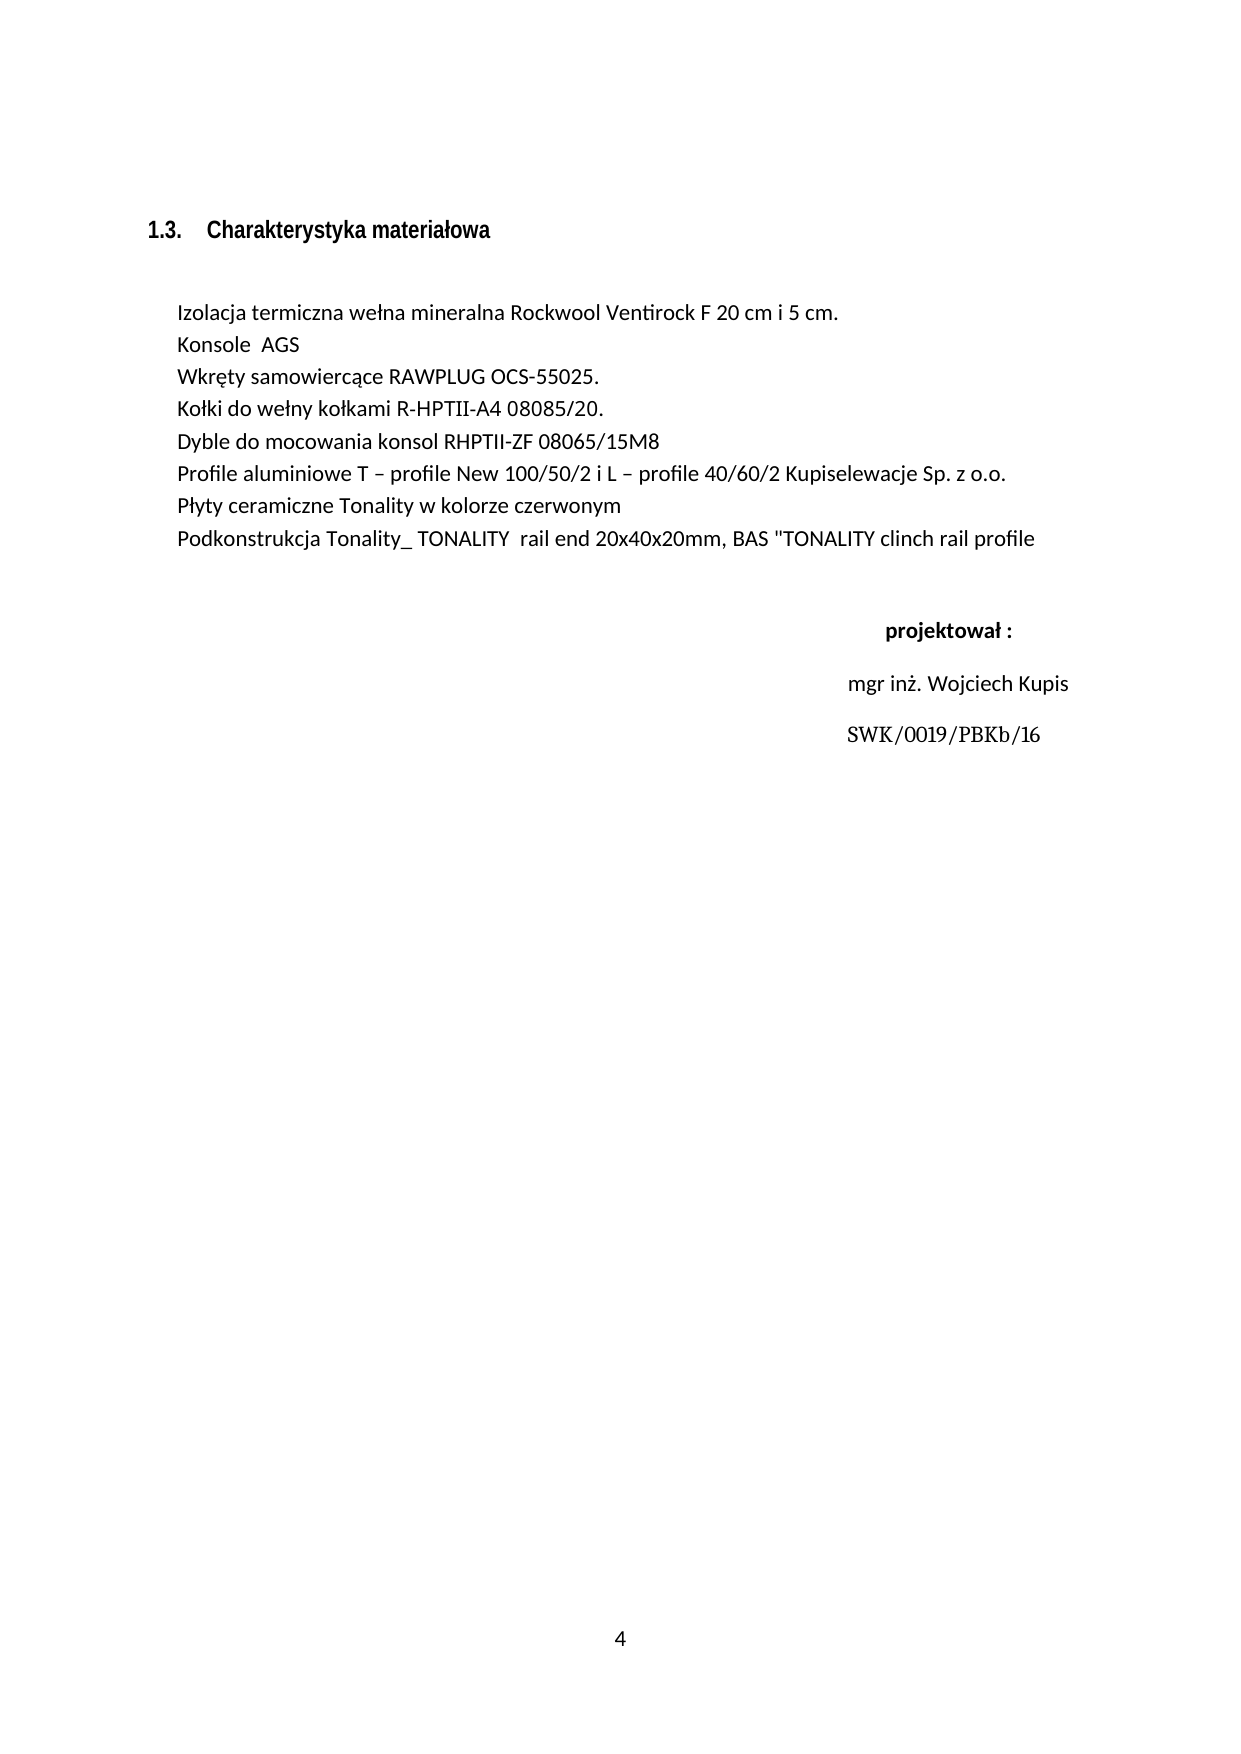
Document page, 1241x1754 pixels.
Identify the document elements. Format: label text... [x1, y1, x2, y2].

list Wkręty samowiercące RAWPLUG OCS-55025. [177, 362, 1093, 390]
list Profile aluminiowe T – profile New 100/50/2 i L – profile 40/60/2 Kupiselewacje Sp. z o.o. [177, 459, 1093, 487]
subtitle Charakterystyka materiałowa [148, 216, 1093, 244]
list Izolacja termiczna wełna mineralna Rockwool Ventirock F 20 cm i 5 cm. [177, 298, 1093, 326]
text mgr inż. Wojciech Kupis [810, 669, 1093, 697]
list Dyble do mocowania konsol RHPTII-ZF 08065/15M8 [177, 427, 1093, 455]
list Podkonstrukcja Tonality_ TONALITY rail end 20x40x20mm, BAS "TONALITY clinch rail profile [177, 524, 1093, 552]
subtitle SWK/0019/PBKb/16 [774, 722, 1093, 748]
list Płyty ceramiczne Tonality w kolorze czerwonym [177, 491, 1093, 519]
text projektował : [848, 616, 1093, 644]
list Kołki do wełny kołkami R-HPTII-A4 08085/20. [177, 394, 1093, 423]
list Konsole AGS [177, 330, 1093, 358]
